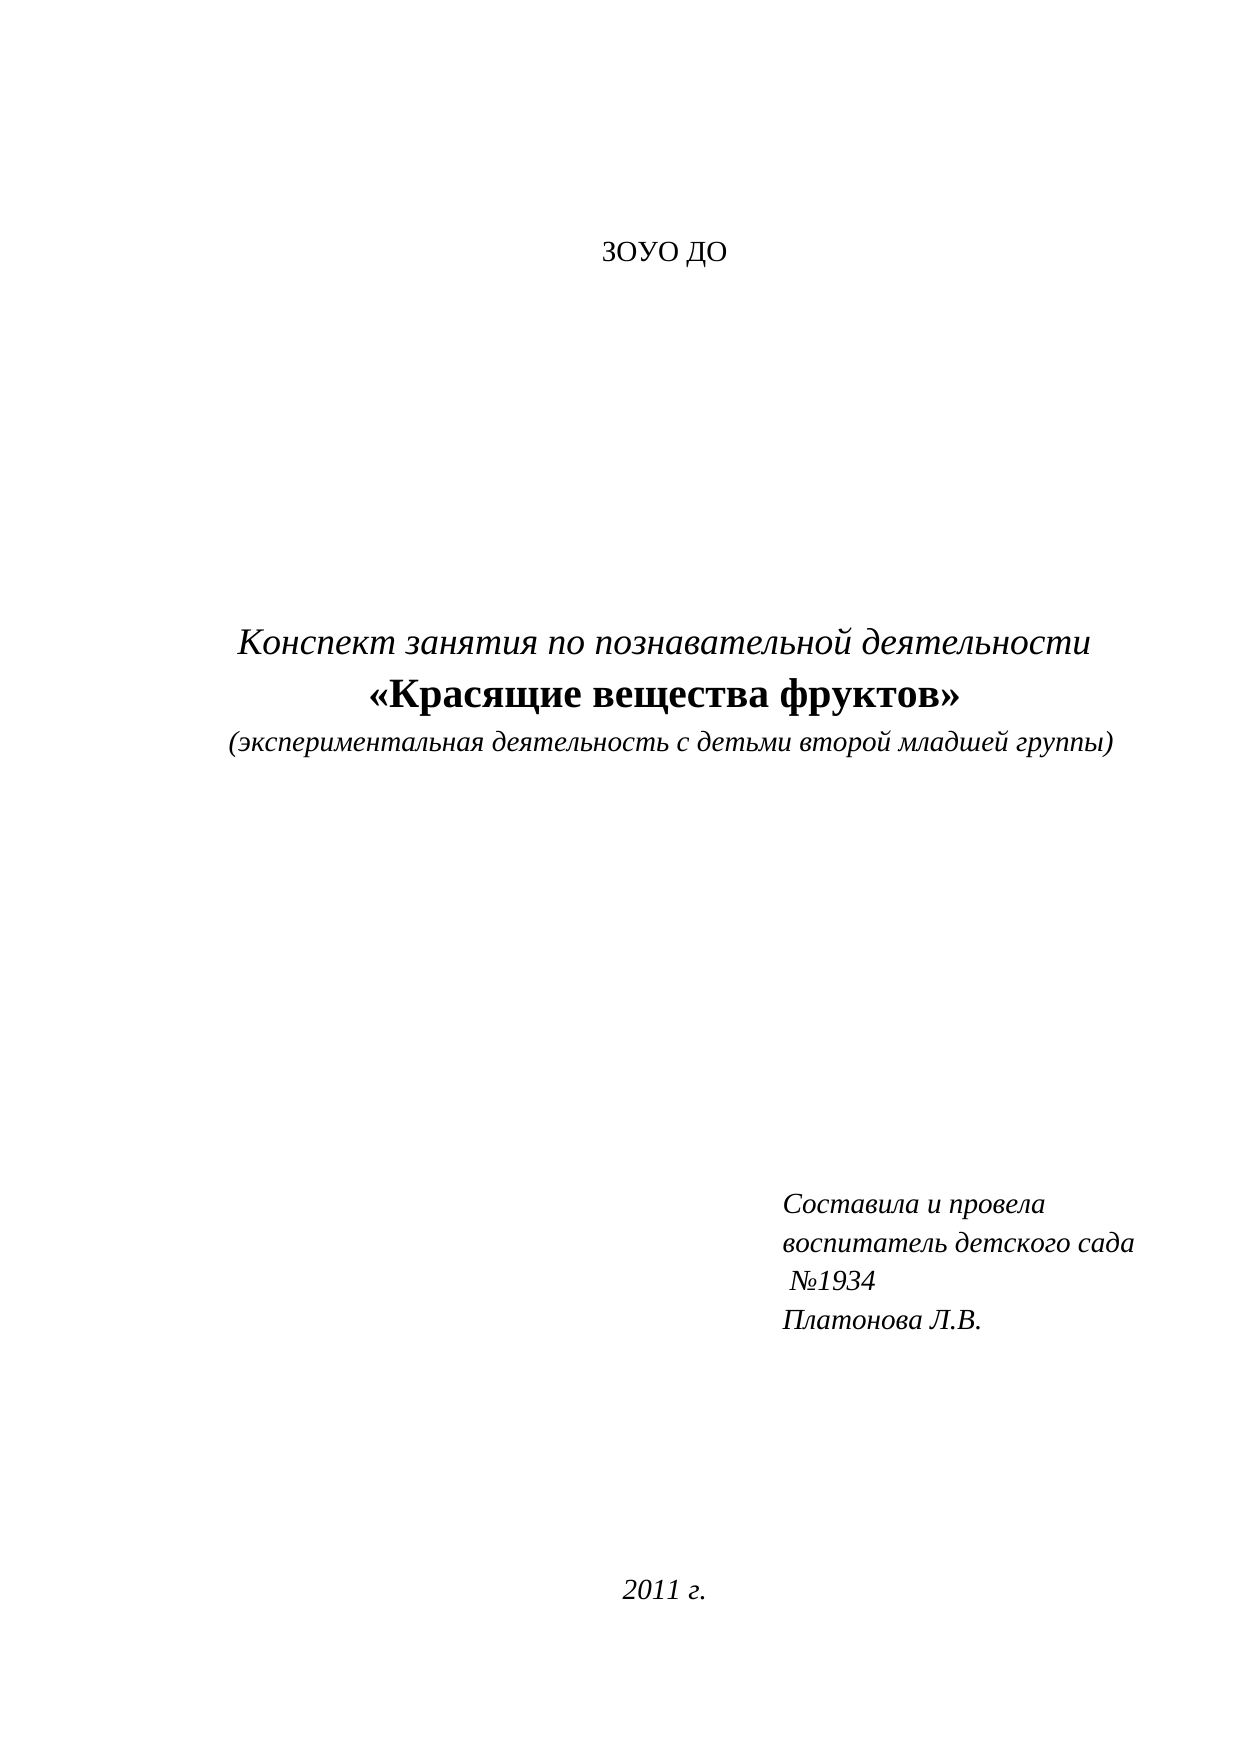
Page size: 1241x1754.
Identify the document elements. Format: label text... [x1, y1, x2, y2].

text (экспериментальная деятельность с детьми второй младшей группы) [177, 724, 1152, 757]
text 2011 г. [177, 1572, 1152, 1605]
text воспитатель детского сада [177, 1225, 1152, 1258]
text «Красящие вещества фруктов» [177, 669, 1152, 717]
text Платонова Л.В. [177, 1302, 1152, 1336]
text ЗОУО ДО [177, 234, 1152, 267]
text №1934 [177, 1263, 1152, 1297]
text Составила и провела [177, 1186, 1152, 1220]
text Конспект занятия по познавательной деятельности [177, 619, 1152, 662]
